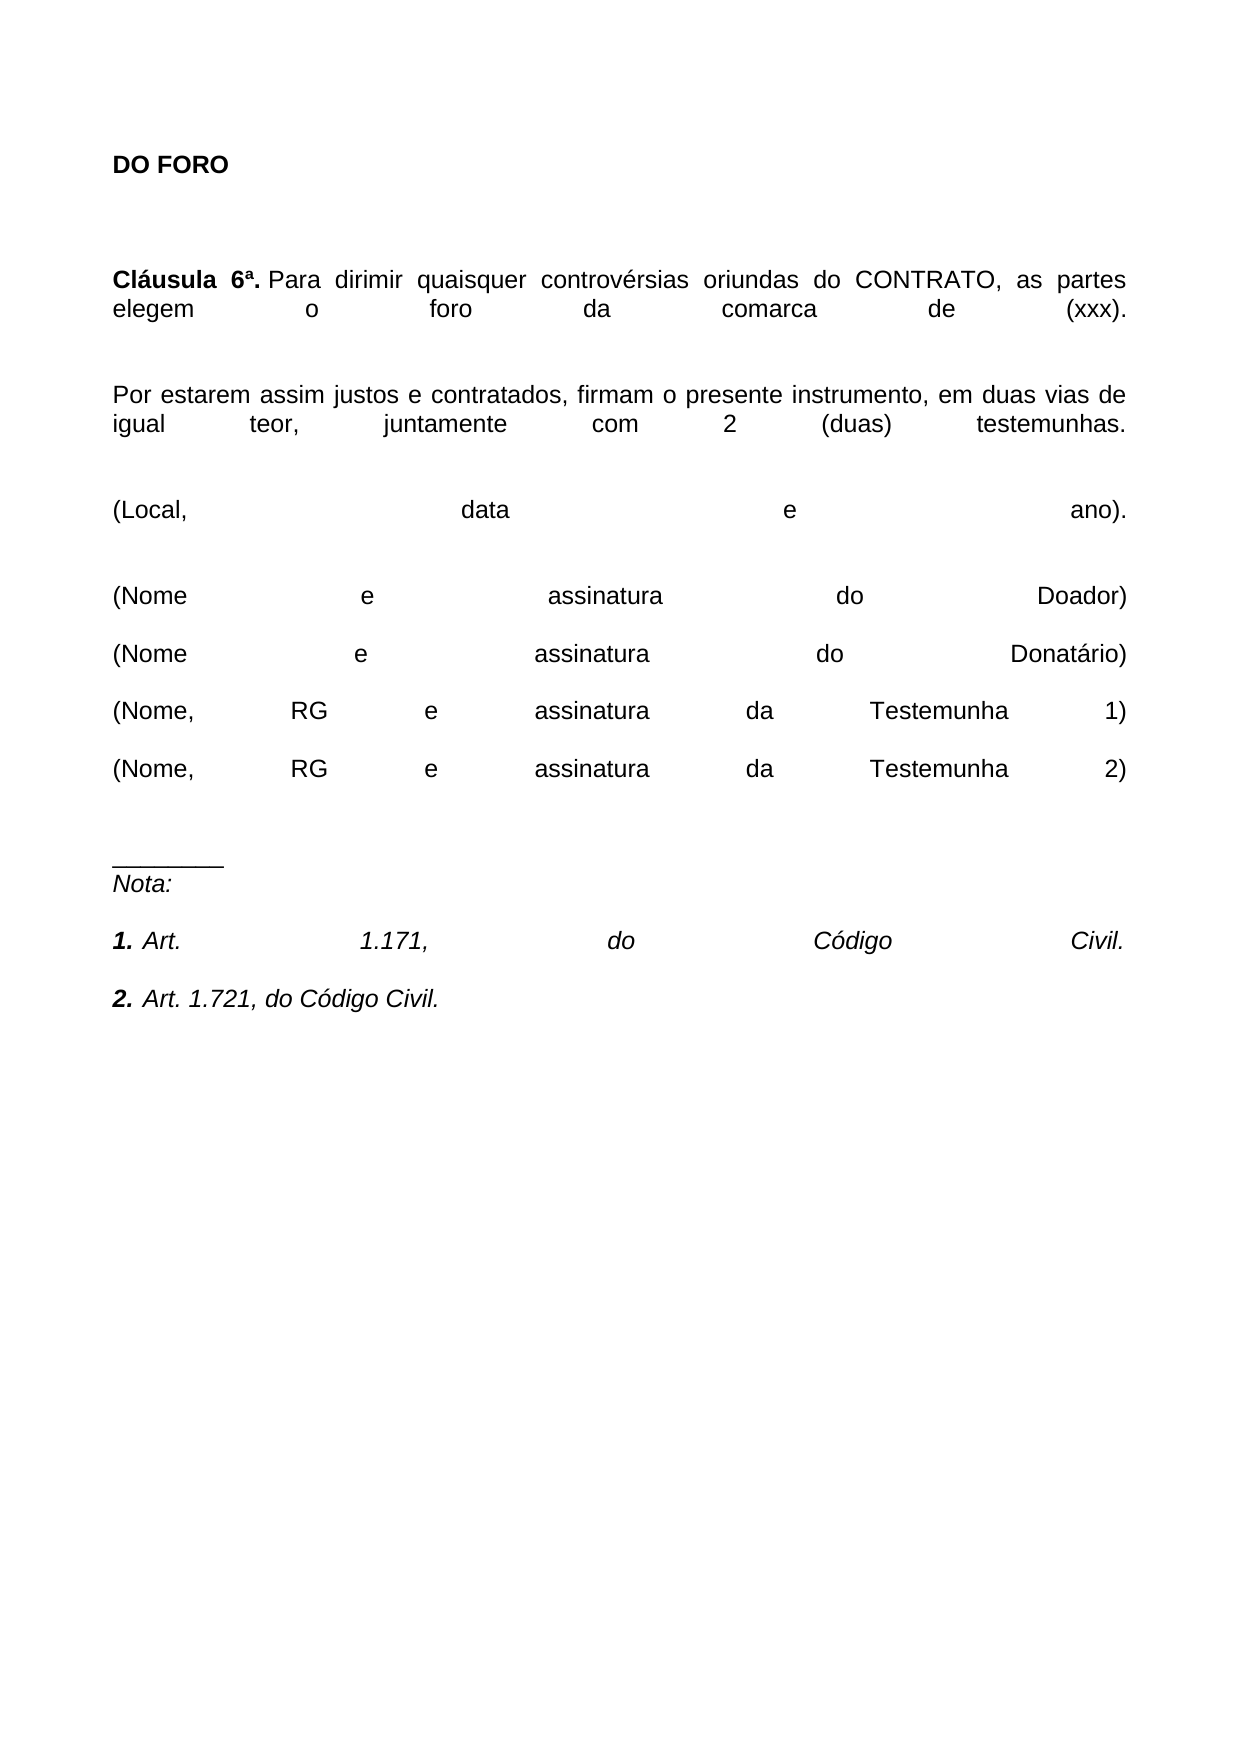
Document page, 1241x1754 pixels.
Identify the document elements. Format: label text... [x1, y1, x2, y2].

text DO FORO [112, 150, 1128, 179]
text Cláusula 6ª. Para dirimir quaisquer controvérsias oriundas do CONTRATO, as partes elegem o foro da comarca de (xxx). Por estarem assim justos e contratados, firmam o presente instrumento, em duas vias de igual teor, juntamente com 2 (duas) testemunhas. (Local, data e ano). (Nome e assinatura do Doador) (Nome e assinatura do Donatário) (Nome, RG e assinatura da Testemunha 1) (Nome, RG e assinatura da Testemunha 2) ________ Nota: 1. Art. 1.171, do Código Civil. 2. Art. 1.721, do Código Civil. [112, 179, 1128, 1012]
